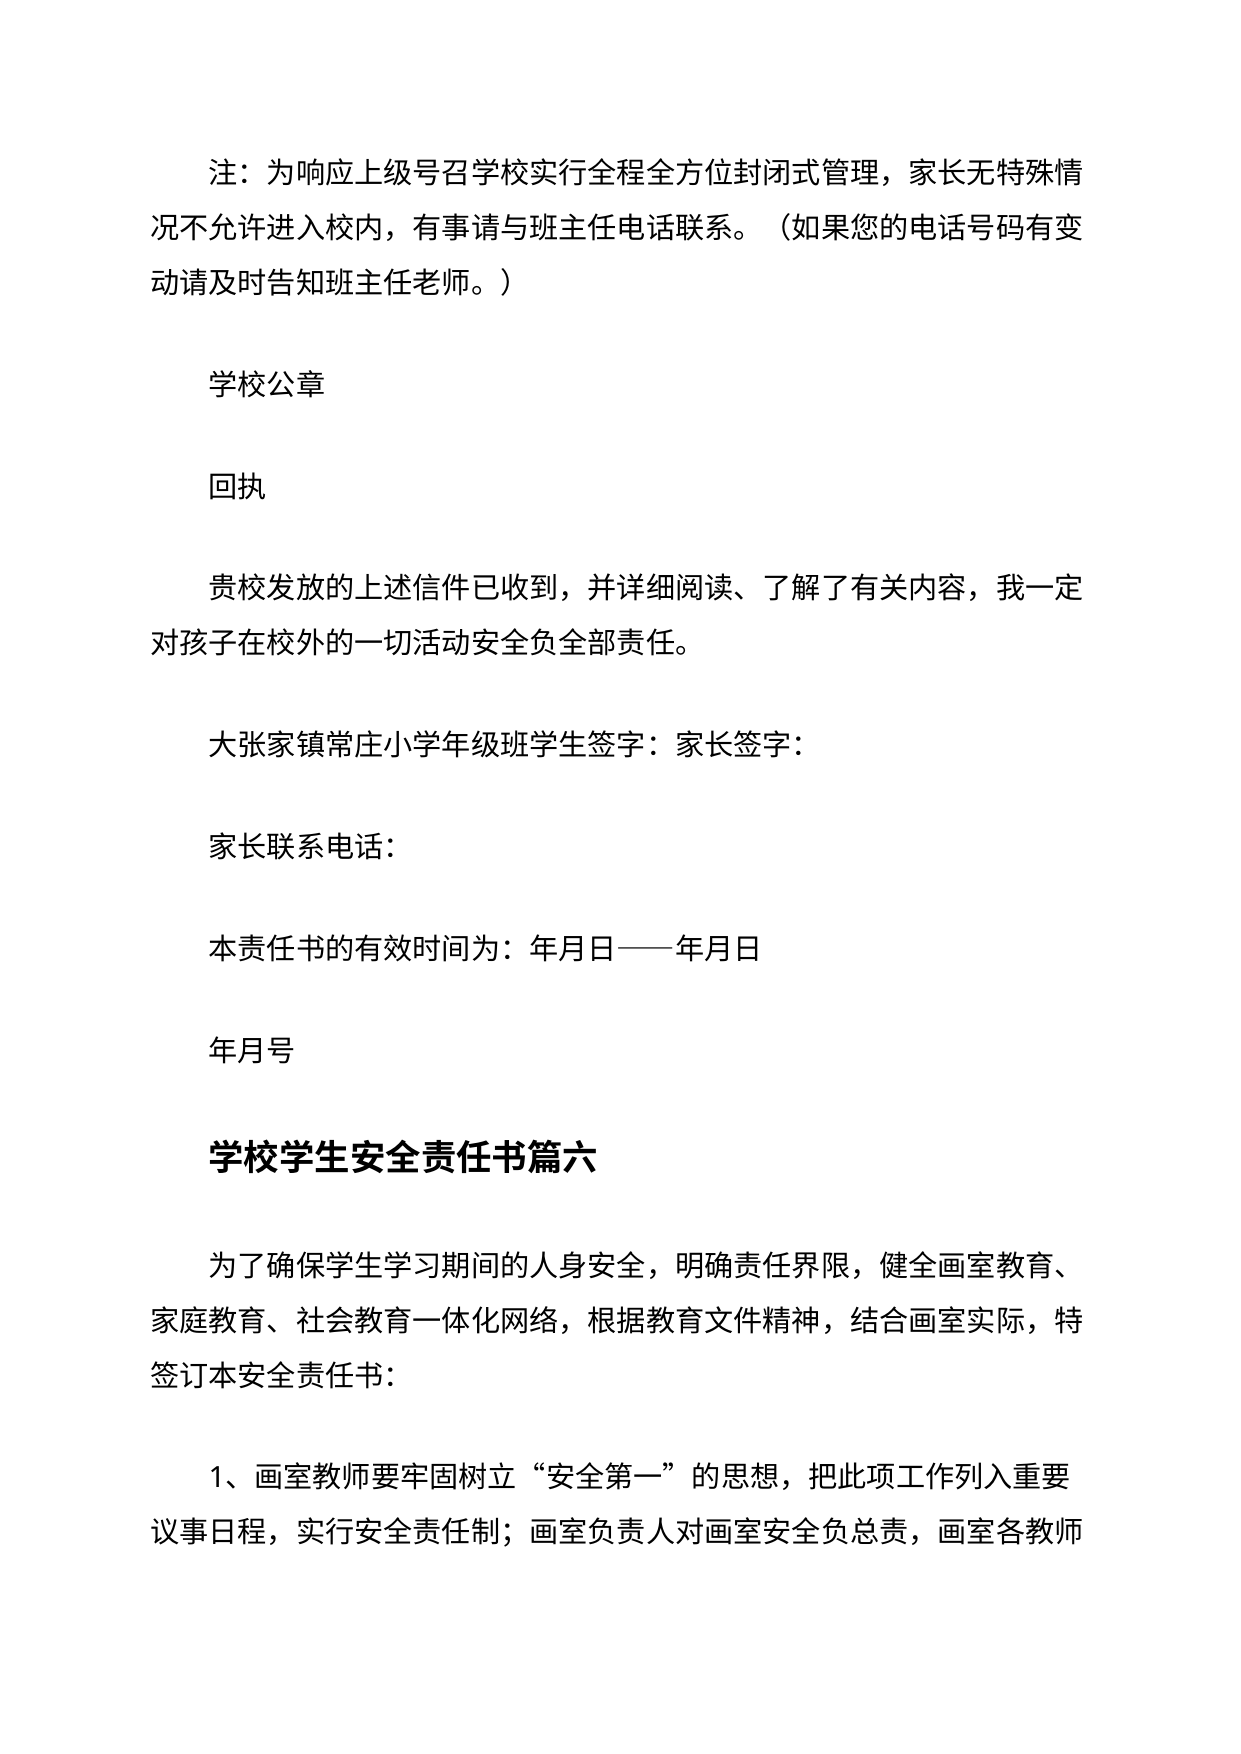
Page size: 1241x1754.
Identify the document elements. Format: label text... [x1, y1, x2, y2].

text 家长联系电话： [150, 823, 1090, 866]
text 为了确保学生学习期间的人身安全，明确责任界限，健全画室教育、家庭教育、社会教育一体化网络，根据教育文件精神，结合画室实际，特签订本安全责任书： [150, 1242, 1090, 1394]
text 学校学生安全责任书篇六 [150, 1129, 1090, 1180]
text 学校公章 [150, 362, 1090, 404]
text 本责任书的有效时间为：年月日——年月日 [150, 925, 1090, 968]
text 注：为响应上级号召学校实行全程全方位封闭式管理，家长无特殊情况不允许进入校内，有事请与班主任电话联系。（如果您的电话号码有变动请及时告知班主任老师。） [150, 150, 1090, 302]
text 大张家镇常庄小学年级班学生签字：家长签字： [150, 722, 1090, 764]
text 贵校发放的上述信件已收到，并详细阅读、了解了有关内容，我一定对孩子在校外的一切活动安全负全部责任。 [150, 565, 1090, 662]
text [150, 1454, 1090, 1551]
text 年月号 [150, 1027, 1090, 1069]
text 回执 [150, 463, 1090, 506]
